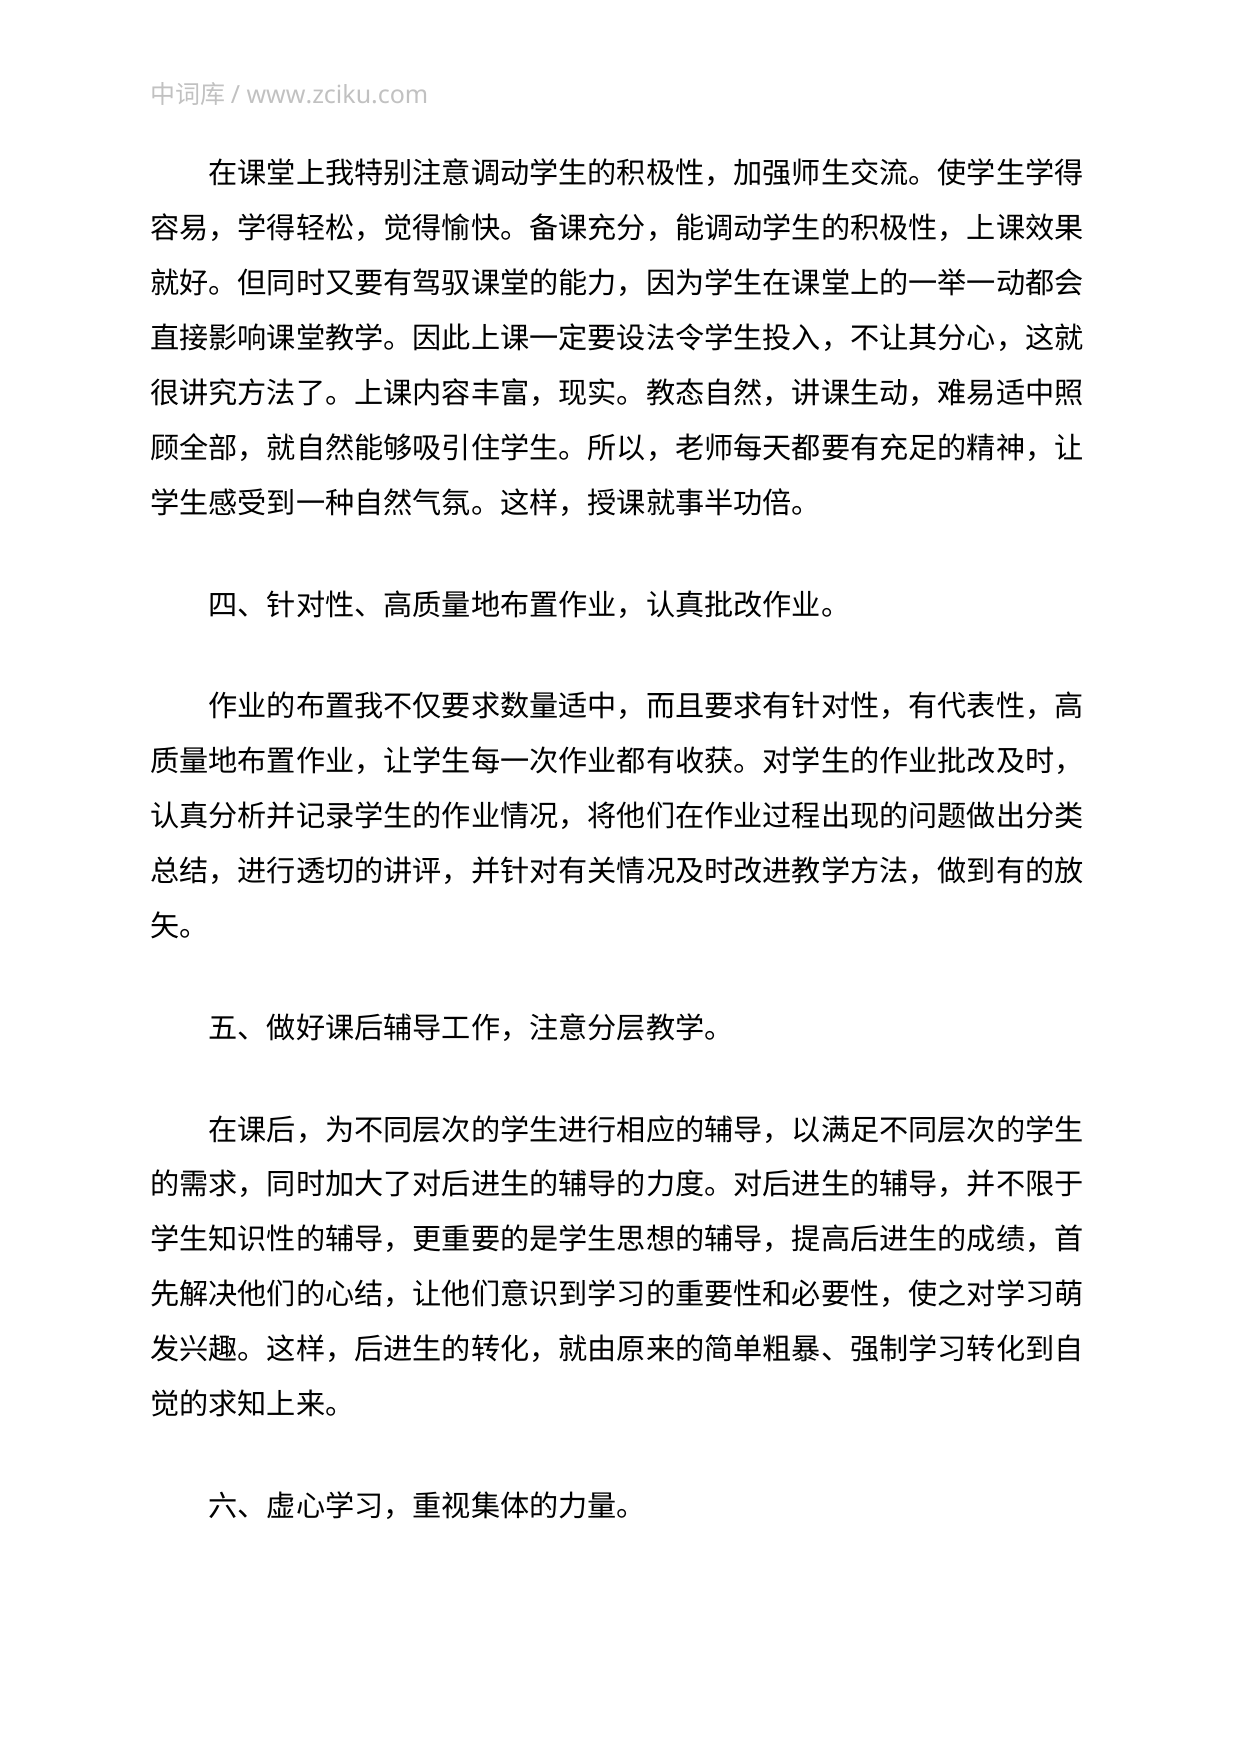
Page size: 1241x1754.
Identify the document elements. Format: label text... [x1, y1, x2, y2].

text 作业的布置我不仅要求数量适中，而且要求有针对性，有代表性，高质量地布置作业，让学生每一次作业都有收获。对学生的作业批改及时，认真分析并记录学生的作业情况，将他们在作业过程出现的问题做出分类总结，进行透切的讲评，并针对有关情况及时改进教学方法，做到有的放矢。 [150, 683, 1090, 945]
text 在课堂上我特别注意调动学生的积极性，加强师生交流。使学生学得容易，学得轻松，觉得愉快。备课充分，能调动学生的积极性，上课效果就好。但同时又要有驾驭课堂的能力，因为学生在课堂上的一举一动都会直接影响课堂教学。因此上课一定要设法令学生投入，不让其分心，这就很讲究方法了。上课内容丰富，现实。教态自然，讲课生动，难易适中照顾全部，就自然能够吸引住学生。所以，老师每天都要有充足的精神，让学生感受到一种自然气氛。这样，授课就事半功倍。 [150, 150, 1090, 522]
text 五、做好课后辅导工作，注意分层教学。 [150, 1004, 1090, 1047]
text 在课后，为不同层次的学生进行相应的辅导，以满足不同层次的学生的需求，同时加大了对后进生的辅导的力度。对后进生的辅导，并不限于学生知识性的辅导，更重要的是学生思想的辅导，提高后进生的成绩，首先解决他们的心结，让他们意识到学习的重要性和必要性，使之对学习萌发兴趣。这样，后进生的转化，就由原来的简单粗暴、强制学习转化到自觉的求知上来。 [150, 1106, 1090, 1423]
text 六、虚心学习，重视集体的力量。 [150, 1482, 1090, 1524]
text 四、针对性、高质量地布置作业，认真批改作业。 [150, 581, 1090, 623]
